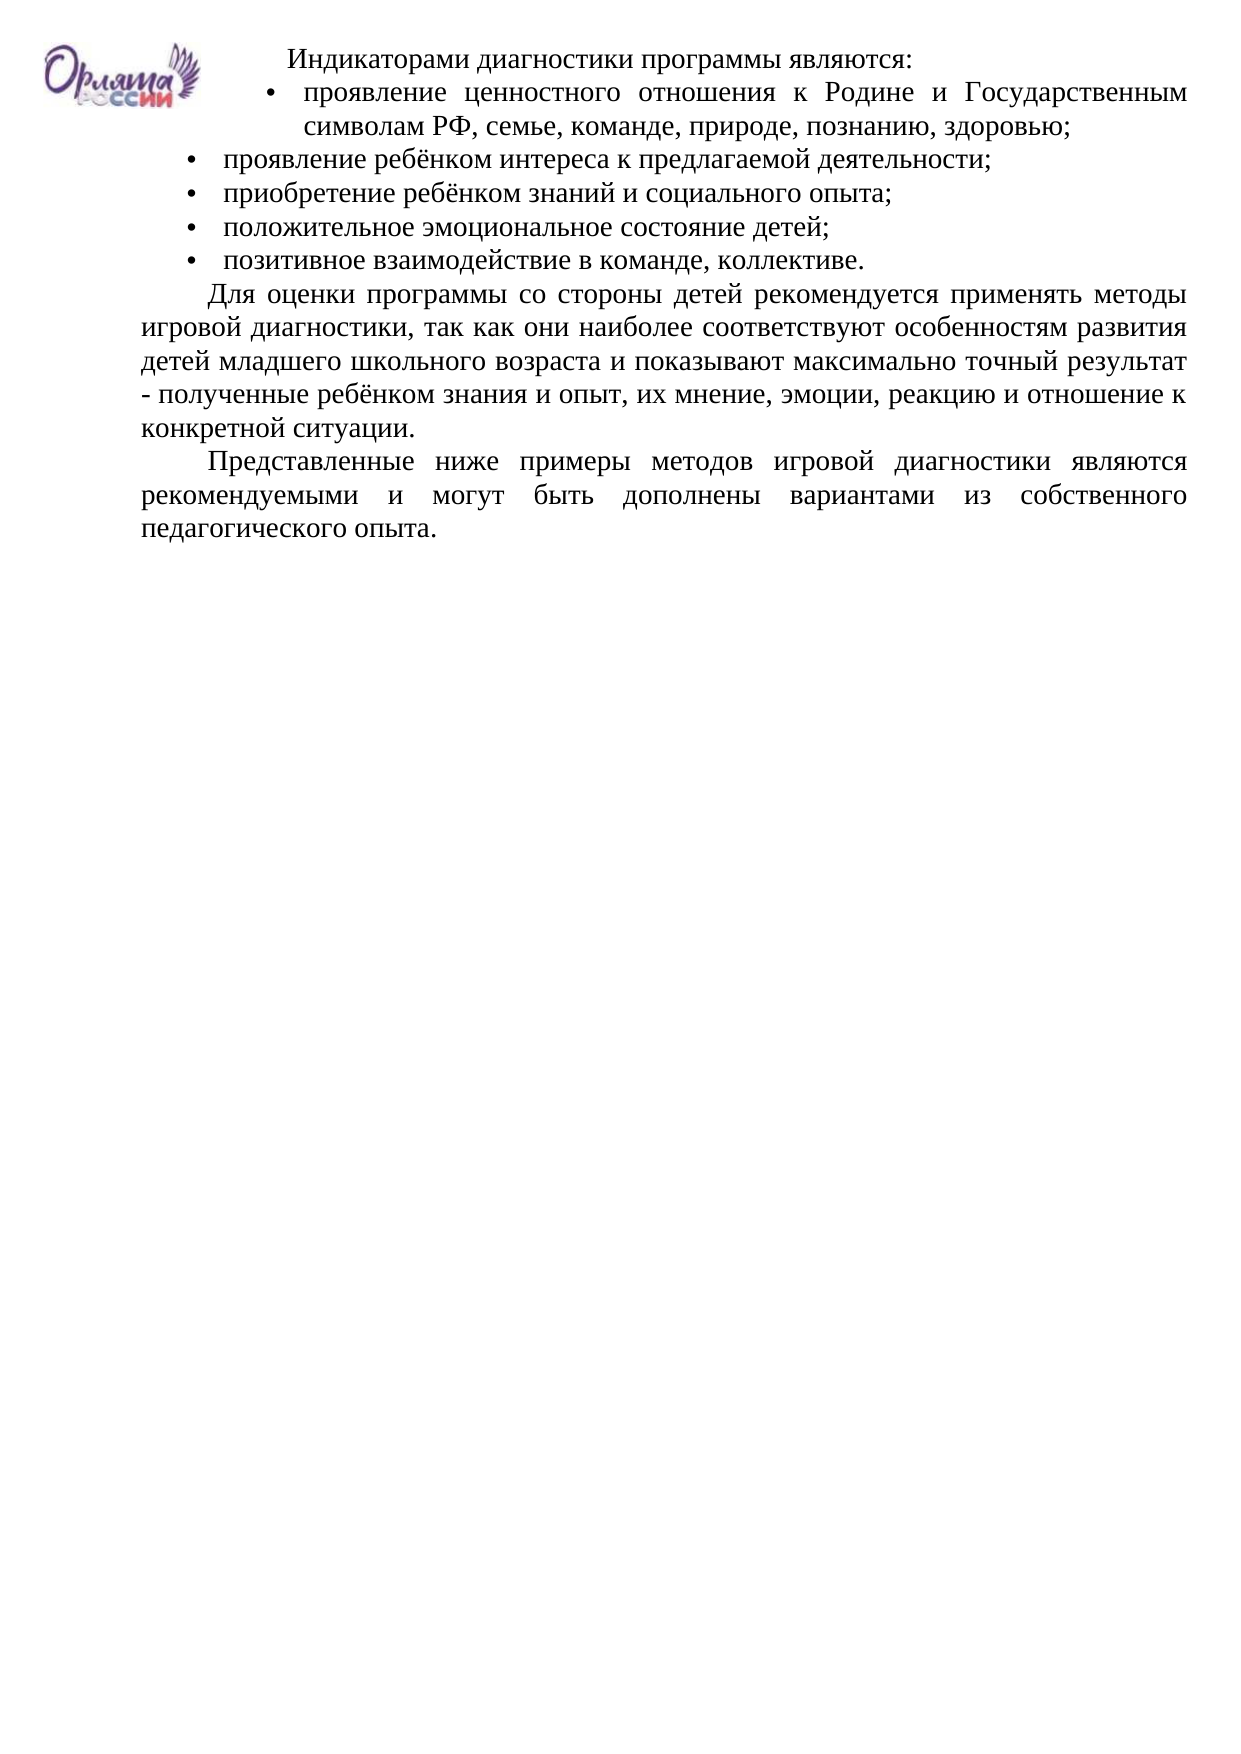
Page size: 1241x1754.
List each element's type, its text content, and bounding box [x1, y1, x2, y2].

list положительное эмоциональное состояние детей; [141, 209, 1188, 242]
text Для оценки программы со стороны детей рекомендуется применять методы игровой диагностики, так как они наиболее соответствуют особенностям развития детей младшего школьного возраста и показывают максимально точный результат - полученные ребёнком знания и опыт, их мнение, эмоции, реакцию и отношение к конкретной ситуации. [141, 276, 1188, 443]
picture [43, 42, 202, 109]
list позитивное взаимодействие в команде, коллективе. [141, 242, 1188, 276]
text Представленные ниже примеры методов игровой диагностики являются рекомендуемыми и могут быть дополнены вариантами из собственного педагогического опыта. [141, 443, 1188, 544]
list проявление ценностного отношения к Родине и Государственным символам РФ, семье, команде, природе, познанию, здоровью; [187, 74, 1188, 142]
list приобретение ребёнком знаний и социального опыта; [141, 175, 1188, 209]
text Индикаторами диагностики программы являются: [141, 41, 1188, 74]
list проявление ребёнком интереса к предлагаемой деятельности; [141, 142, 1188, 175]
